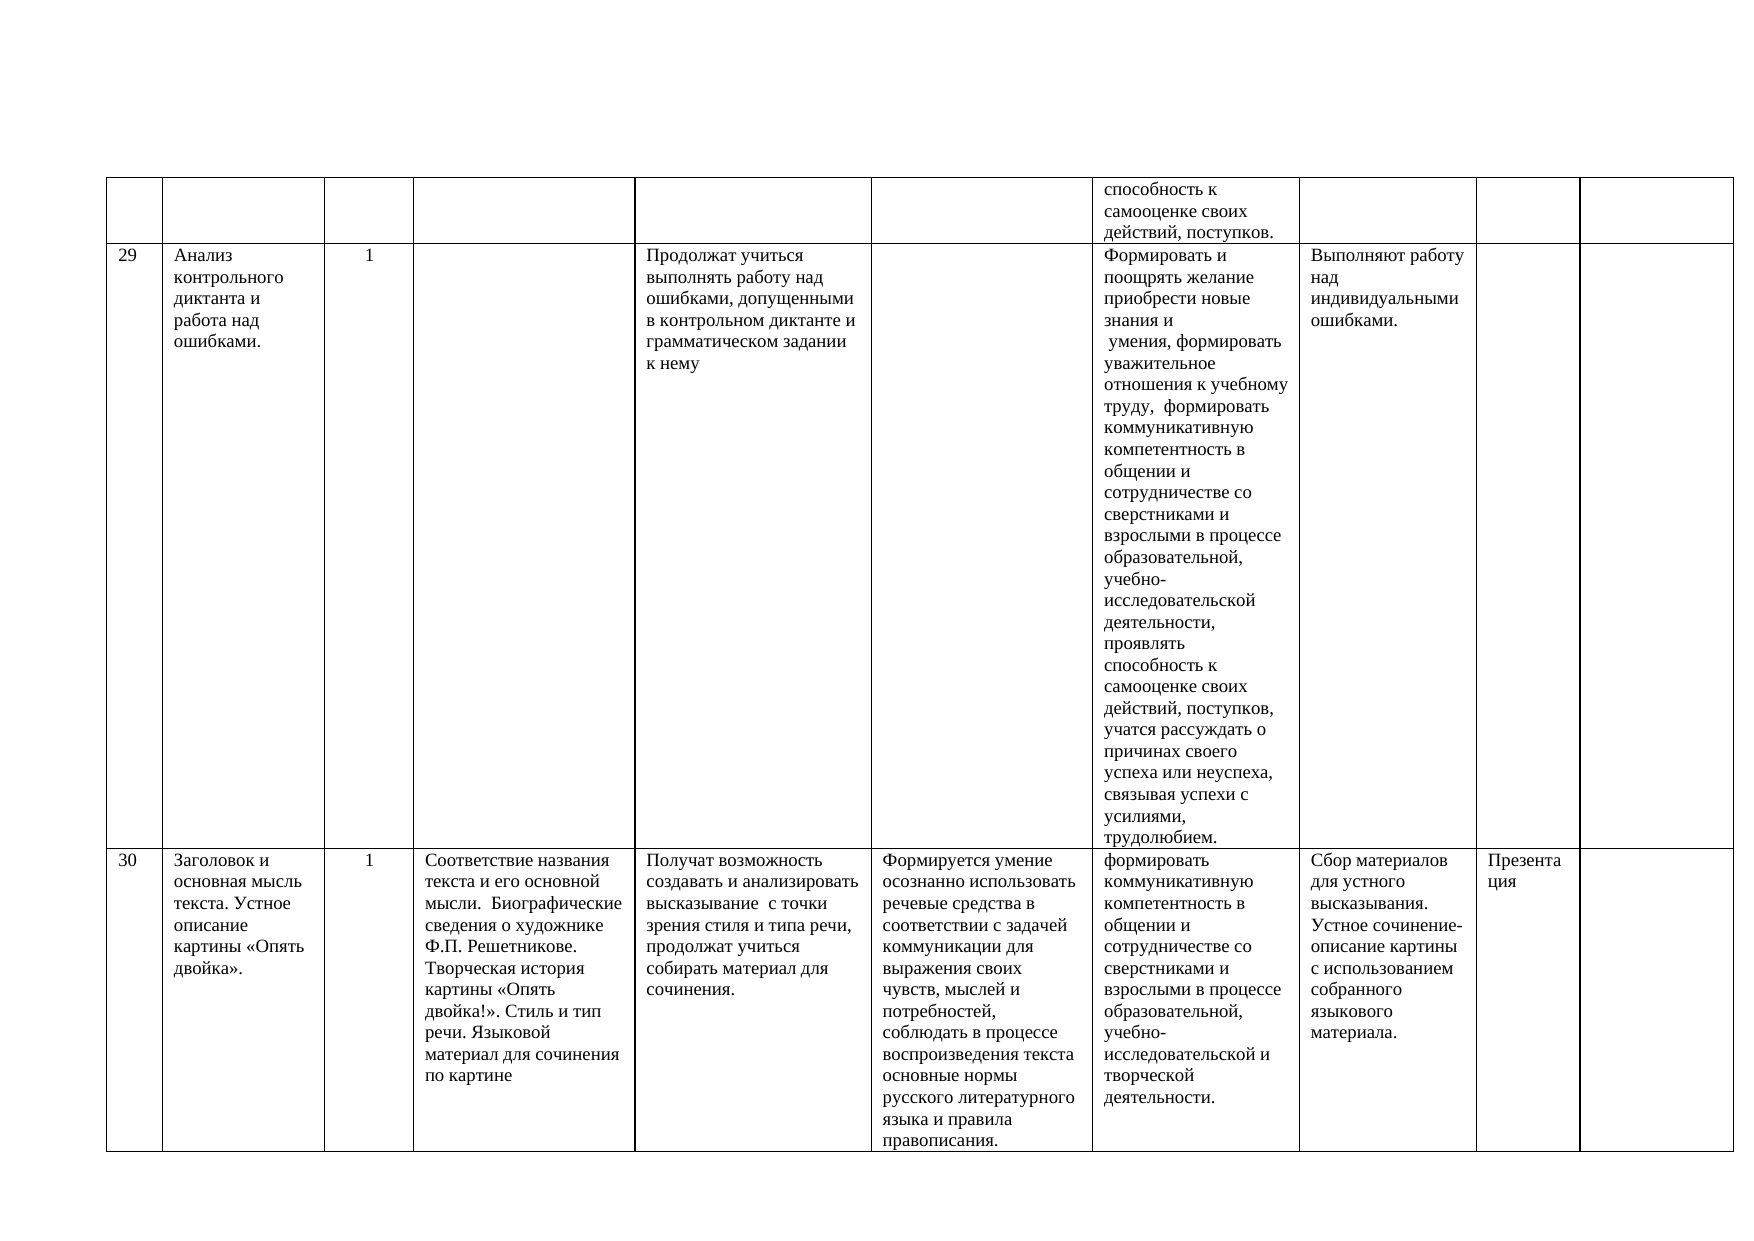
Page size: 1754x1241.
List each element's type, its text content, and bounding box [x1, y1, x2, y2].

table_cell Анализ контрольного диктанта и работа над ошибками. [163, 244, 324, 848]
table_cell Продолжат учиться выполнять работу над ошибками, допущенными в контрольном диктанте и грамматическом задании к нему [636, 244, 871, 848]
table_cell 29 [107, 244, 162, 848]
table_cell формировать коммуникативную компетентность в общении и сотрудничестве со сверстниками и взрослыми в процессе образовательной, учебно-исследовательской и творческой деятельности. [1093, 849, 1299, 1151]
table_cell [1093, 178, 1299, 243]
table_cell 28 [107, 178, 162, 243]
table_cell Соответствие названия текста и его основной мысли. Биографические сведения о художнике Ф.П. Решетникове. Творческая история картины «Опять двойка!». Стиль и тип речи. Языковой материал для сочинения по картине [414, 849, 634, 1151]
table_cell [1581, 244, 1733, 848]
table_cell Выполняют работу над индивидуальными ошибками. [1300, 244, 1476, 848]
table_cell [872, 244, 1092, 848]
table_cell Сбор материалов для устного высказывания. Устное сочинение-описание картины с использованием собранного языкового материала. [1300, 849, 1476, 1151]
table_cell 1 [325, 849, 413, 1151]
table_cell 1 [325, 244, 413, 848]
table_cell [1581, 849, 1733, 1151]
table_cell [1477, 244, 1579, 848]
table_cell Презентация [1477, 849, 1579, 1151]
table_cell [1477, 178, 1579, 243]
table_cell Формировать и поощрять желание приобрести новые знания и умения, формировать уважительное отношения к учебному труду, формировать коммуникативную компетентность в общении и сотрудничестве со сверстниками и взрослыми в процессе образовательной, учебно-исследовательской деятельности, проявлять способность к самооценке своих действий, поступков, учатся рассуждать о причинах своего успеха или неуспеха, связывая успехи с усилиями, трудолюбием. [1093, 244, 1299, 848]
table_cell [414, 178, 634, 243]
table_cell [1581, 178, 1733, 243]
table_cell Формируется умение осознанно использовать речевые средства в соответствии с задачей коммуникации для выражения своих чувств, мыслей и потребностей, соблюдать в процессе воспроизведения текста основные нормы русского литературного языка и правила правописания. [872, 849, 1092, 1151]
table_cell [1300, 178, 1476, 243]
table_cell Заголовок и основная мысль текста. Устное описание картины «Опять двойка». [163, 849, 324, 1151]
table_cell 1 [325, 178, 413, 243]
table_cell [163, 178, 324, 243]
table_cell 30 [107, 849, 162, 1151]
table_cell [872, 178, 1092, 243]
table_cell [414, 244, 634, 848]
table_cell Получат возможность создавать и анализировать высказывание с точки зрения стиля и типа речи, продолжат учиться собирать материал для сочинения. [636, 849, 871, 1151]
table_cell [636, 178, 871, 243]
